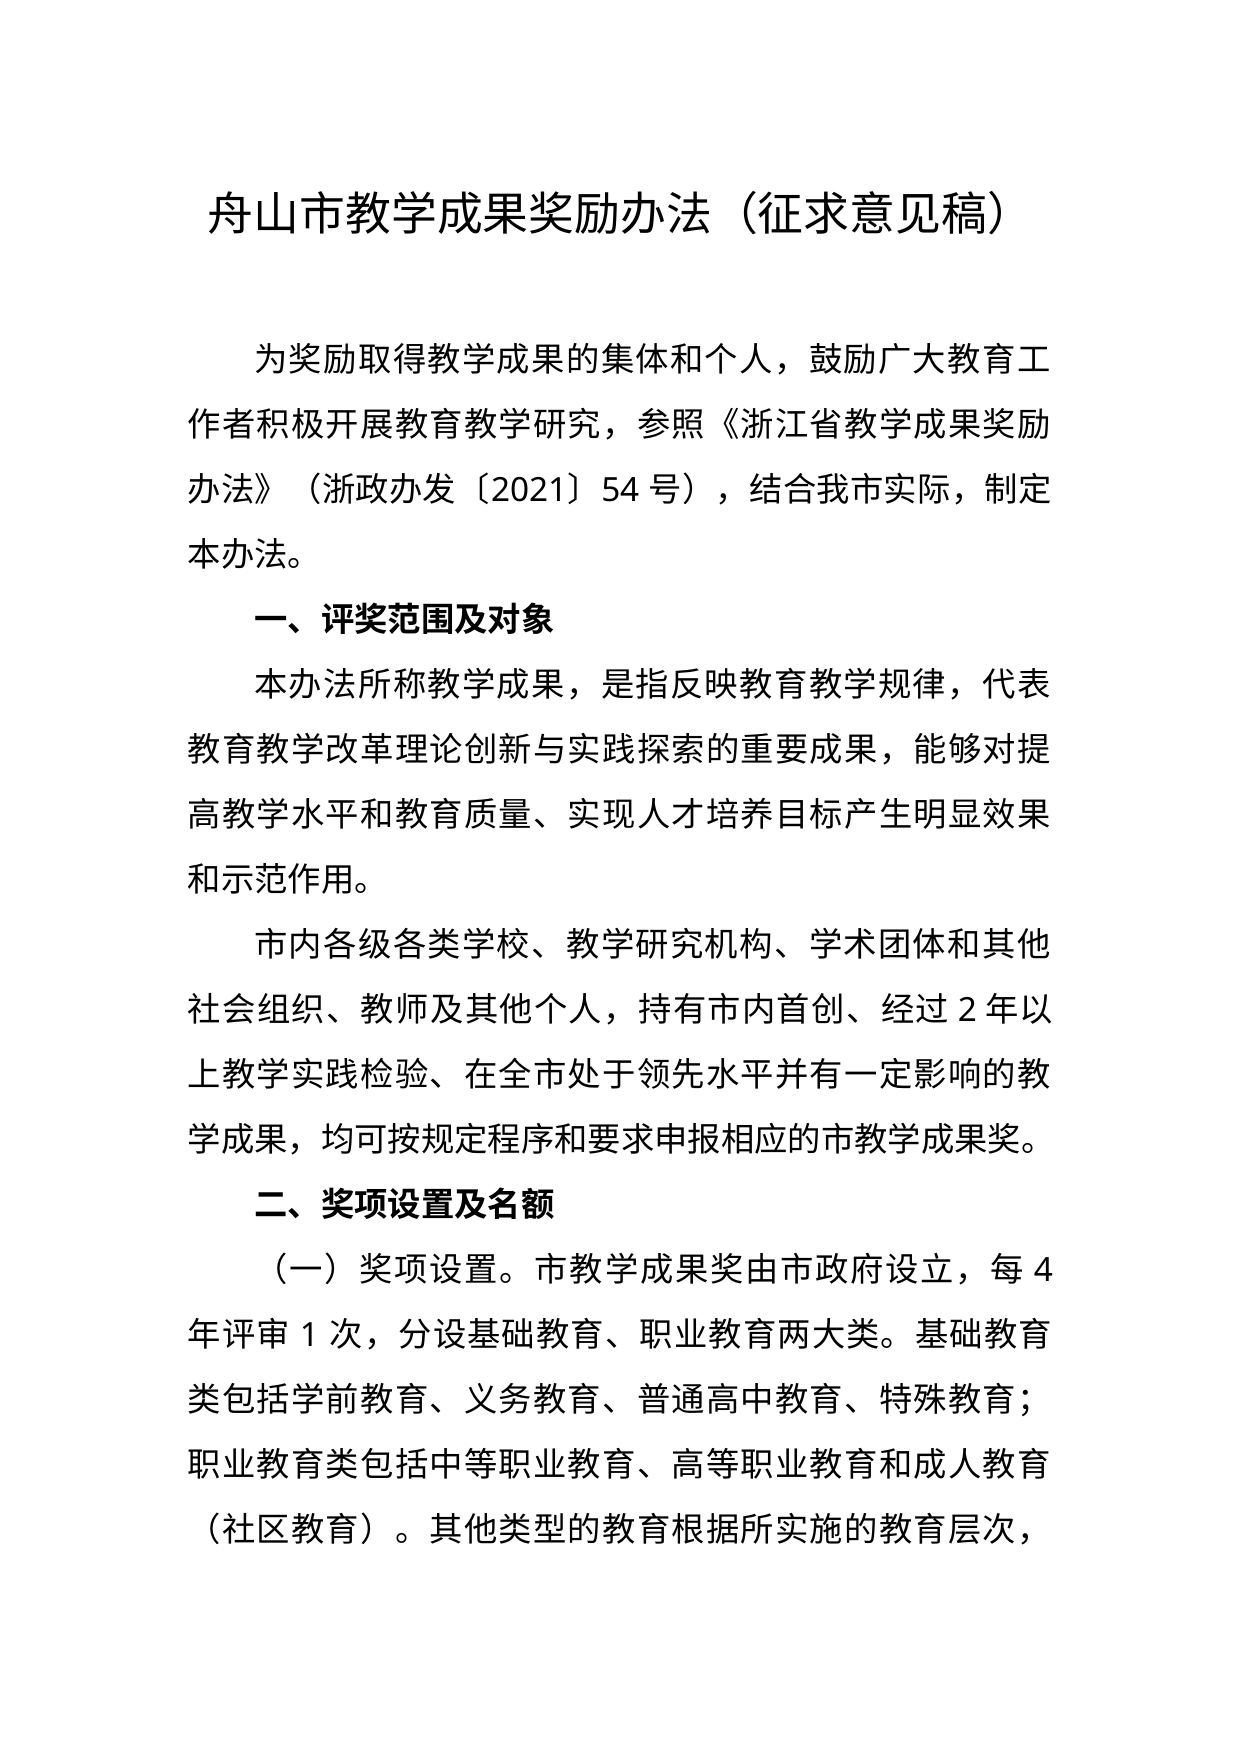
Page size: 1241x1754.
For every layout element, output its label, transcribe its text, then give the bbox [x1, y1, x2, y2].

text 一、评奖范围及对象 [187, 584, 1053, 649]
text 为奖励取得教学成果的集体和个人，鼓励广大教育工作者积极开展教育教学研究，参照《浙江省教学成果奖励办法》（浙政办发〔2021〕54 号），结合我市实际，制定本办法。 [187, 324, 1053, 584]
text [187, 1234, 1053, 1559]
text 二、奖项设置及名额 [187, 1169, 1053, 1234]
text 舟山市教学成果奖励办法（征求意见稿） [187, 162, 1053, 259]
text 本办法所称教学成果，是指反映教育教学规律，代表教育教学改革理论创新与实践探索的重要成果，能够对提高教学水平和教育质量、实现人才培养目标产生明显效果和示范作用。 [187, 649, 1053, 909]
text 市内各级各类学校、教学研究机构、学术团体和其他社会组织、教师及其他个人，持有市内首创、经过2年以上教学实践检验、在全市处于领先水平并有一定影响的教学成果，均可按规定程序和要求申报相应的市教学成果奖。 [187, 909, 1053, 1169]
